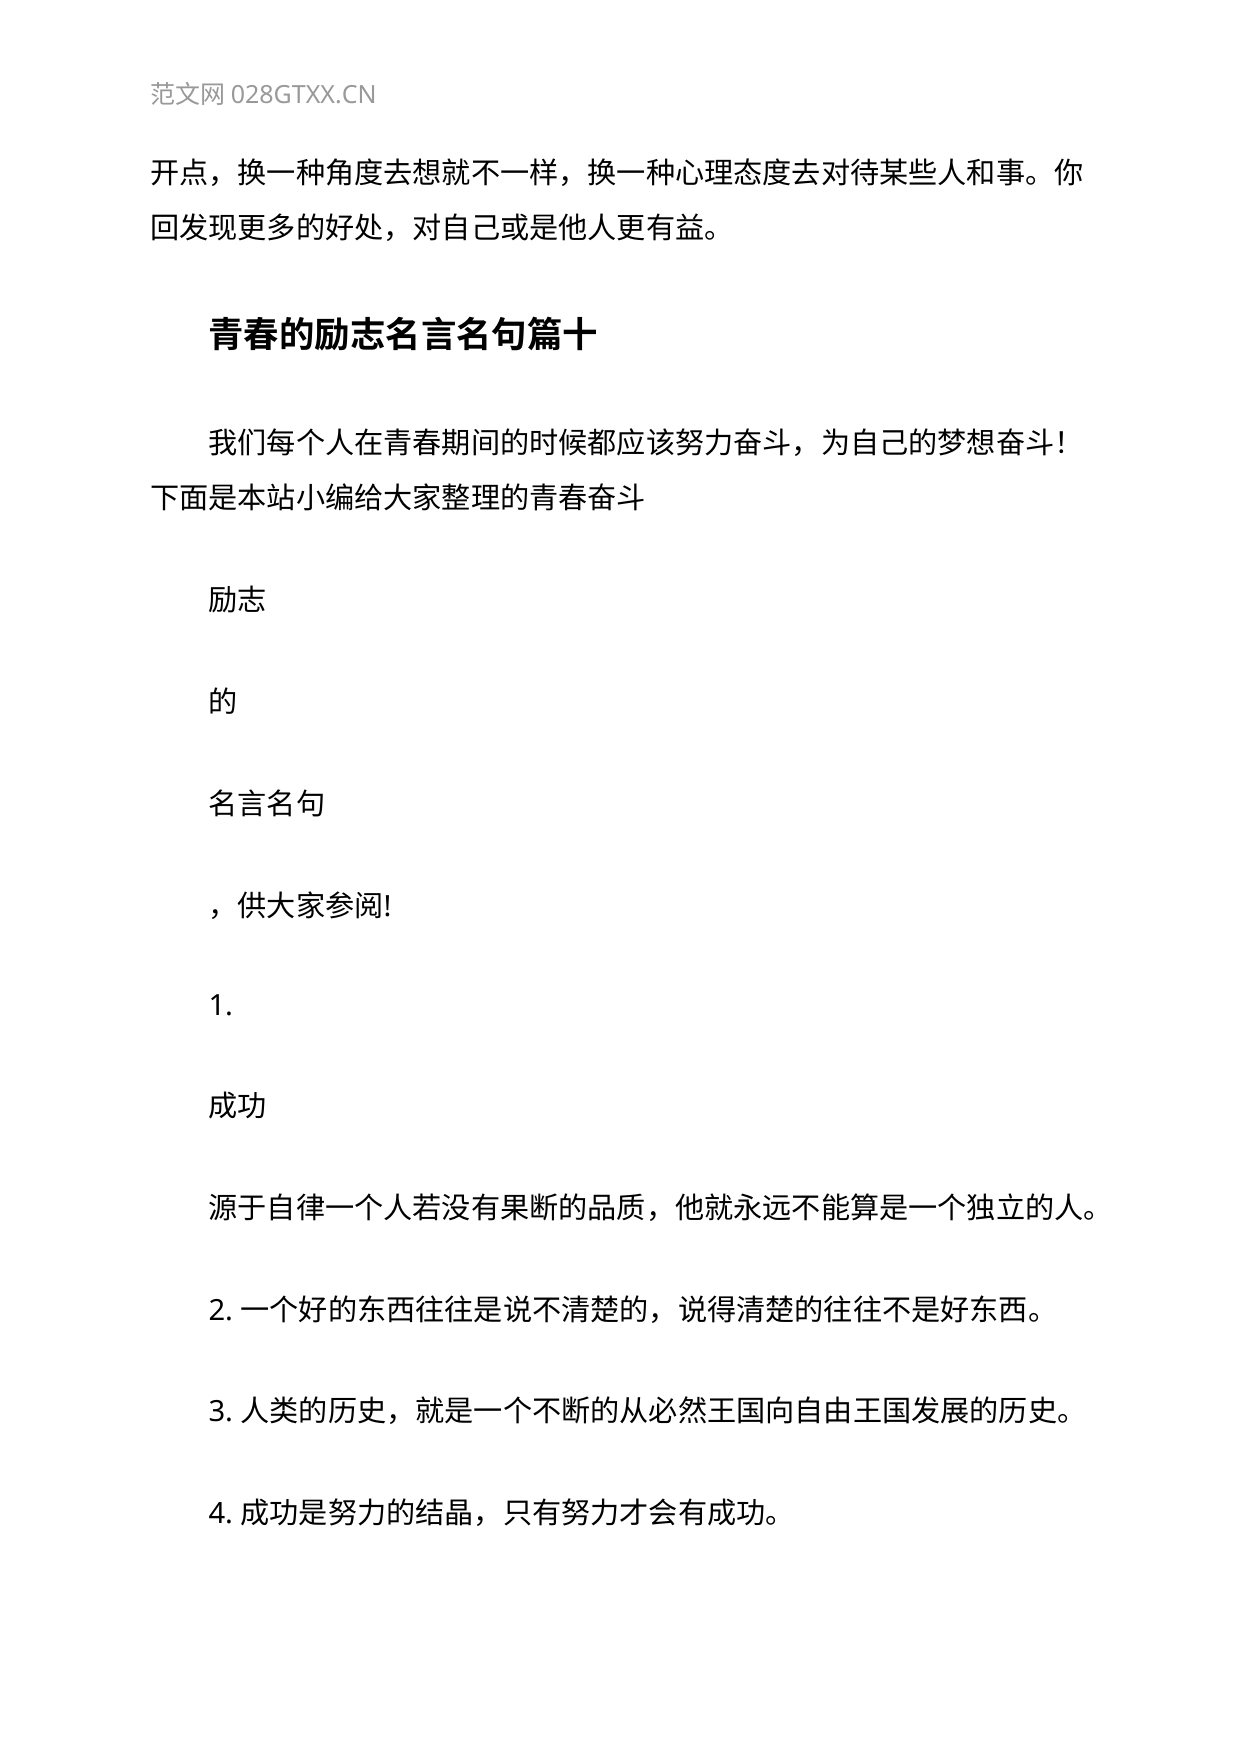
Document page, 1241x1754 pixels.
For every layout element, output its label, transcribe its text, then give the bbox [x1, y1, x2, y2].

text 3. 人类的历史，就是一个不断的从必然王国向自由王国发展的历史。 [150, 1388, 1090, 1430]
text 4. 成功是努力的结晶，只有努力才会有成功。 [150, 1490, 1090, 1532]
text 名言名句 [150, 780, 1090, 823]
text 1. [150, 984, 1090, 1024]
text 2. 一个好的东西往往是说不清楚的，说得清楚的往往不是好东西。 [150, 1286, 1090, 1328]
text 成功 [150, 1082, 1090, 1125]
text ，供大家参阅! [150, 882, 1090, 924]
text 的 [150, 678, 1090, 721]
text 源于自律一个人若没有果断的品质，他就永远不能算是一个独立的人。 [150, 1184, 1090, 1227]
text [150, 150, 1090, 247]
text 我们每个人在青春期间的时候都应该努力奋斗，为自己的梦想奋斗！下面是本站小编给大家整理的青春奋斗 [150, 420, 1090, 517]
text 励志 [150, 577, 1090, 619]
text 青春的励志名言名句篇十 [150, 307, 1090, 358]
